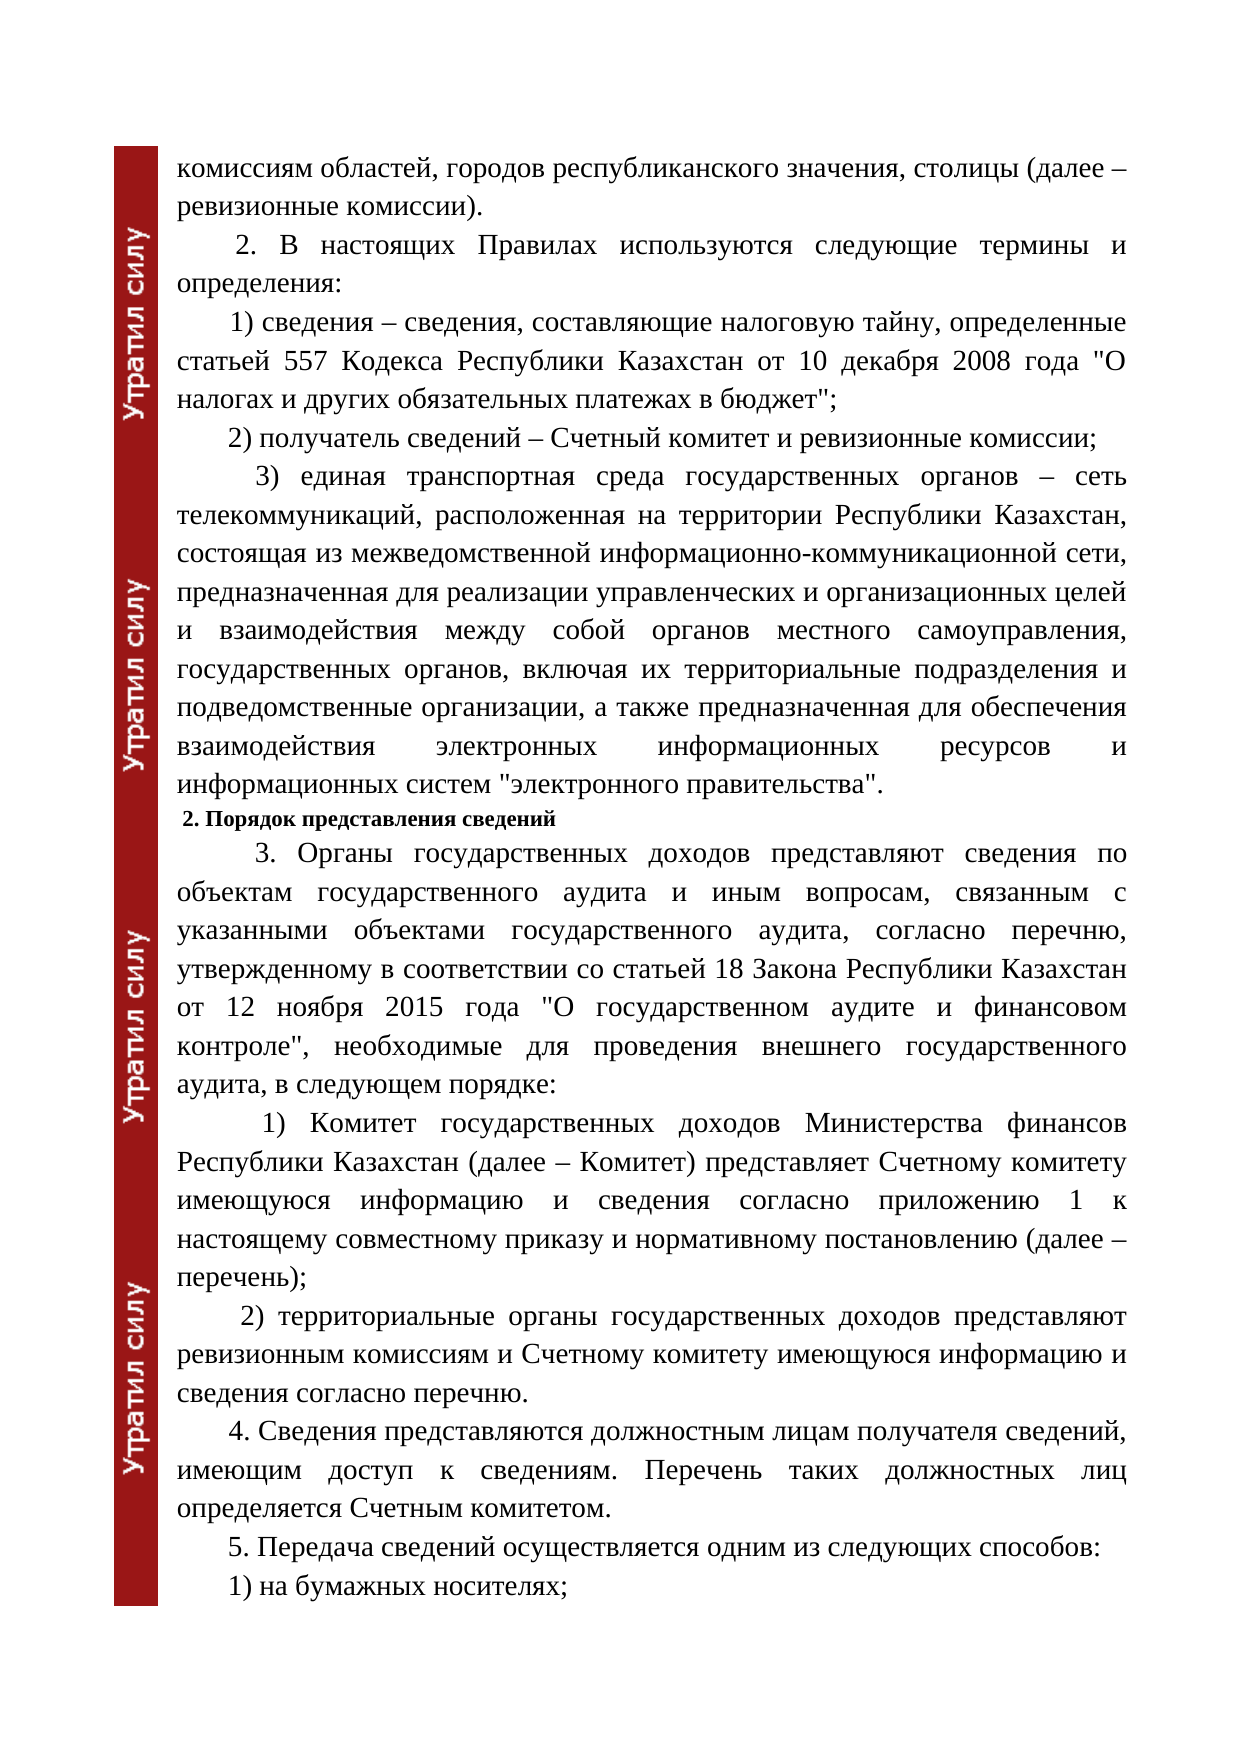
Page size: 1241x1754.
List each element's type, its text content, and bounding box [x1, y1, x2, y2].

text 1) Комитет государственных доходов Министерства финансов Республики Казахстан (далее – Комитет) представляет Счетному комитету имеющуюся информацию и сведения согласно приложению 1 к настоящему совместному приказу и нормативному постановлению (далее – перечень); [112, 1105, 1128, 1293]
picture [114, 146, 158, 150]
picture [114, 1408, 158, 1413]
text 2. В настоящих Правилах используются следующие термины и определения: [112, 227, 1128, 299]
picture [114, 1524, 158, 1529]
picture [114, 1563, 158, 1568]
text 5. Передача сведений осуществляется одним из следующих способов: [112, 1529, 1128, 1563]
picture [114, 415, 158, 420]
text 2. Порядок представления сведений [112, 805, 1128, 832]
text 2) территориальные органы государственных доходов представляют ревизионным комиссиям и Счетному комитету имеющуюся информацию и сведения согласно перечню. [112, 1298, 1128, 1408]
picture [114, 1601, 158, 1606]
picture [114, 1100, 158, 1105]
text 1) на бумажных носителях; [112, 1568, 1128, 1601]
picture [114, 1293, 158, 1298]
picture [114, 800, 158, 805]
picture [114, 453, 158, 458]
picture [114, 222, 158, 227]
text 2) получатель сведений – Счетный комитет и ревизионные комиссии; [112, 420, 1128, 453]
text 3. Органы государственных доходов представляют сведения по объектам государственного аудита и иным вопросам, связанным с указанными объектами государственного аудита, согласно перечню, утвержденному в соответствии со статьей 18 Закона Республики Казахстан от 12 ноября 2015 года "О государственном аудите и финансовом контроле", необходимые для проведения внешнего государственного аудита, в следующем порядке: [112, 835, 1128, 1100]
text 3) единая транспортная среда государственных органов – сеть телекоммуникаций, расположенная на территории Республики Казахстан, состоящая из межведомственной информационно-коммуникационной сети, предназначенная для реализации управленческих и организационных целей и взаимодействия между собой органов местного самоуправления, государственных органов, включая их территориальные подразделения и подведомственные организации, а также предназначенная для обеспечения взаимодействия электронных информационных ресурсов и информационных систем "электронного правительства". [112, 458, 1128, 800]
picture [114, 299, 158, 304]
text 1) сведения – сведения, составляющие налоговую тайну, определенные статьей 557 Кодекса Республики Казахстан от 10 декабря 2008 года "О налогах и других обязательных платежах в бюджет"; [112, 304, 1128, 415]
text 4. Сведения представляются должностным лицам получателя сведений, имеющим доступ к сведениям. Перечень таких должностных лиц определяется Счетным комитетом. [112, 1413, 1128, 1524]
